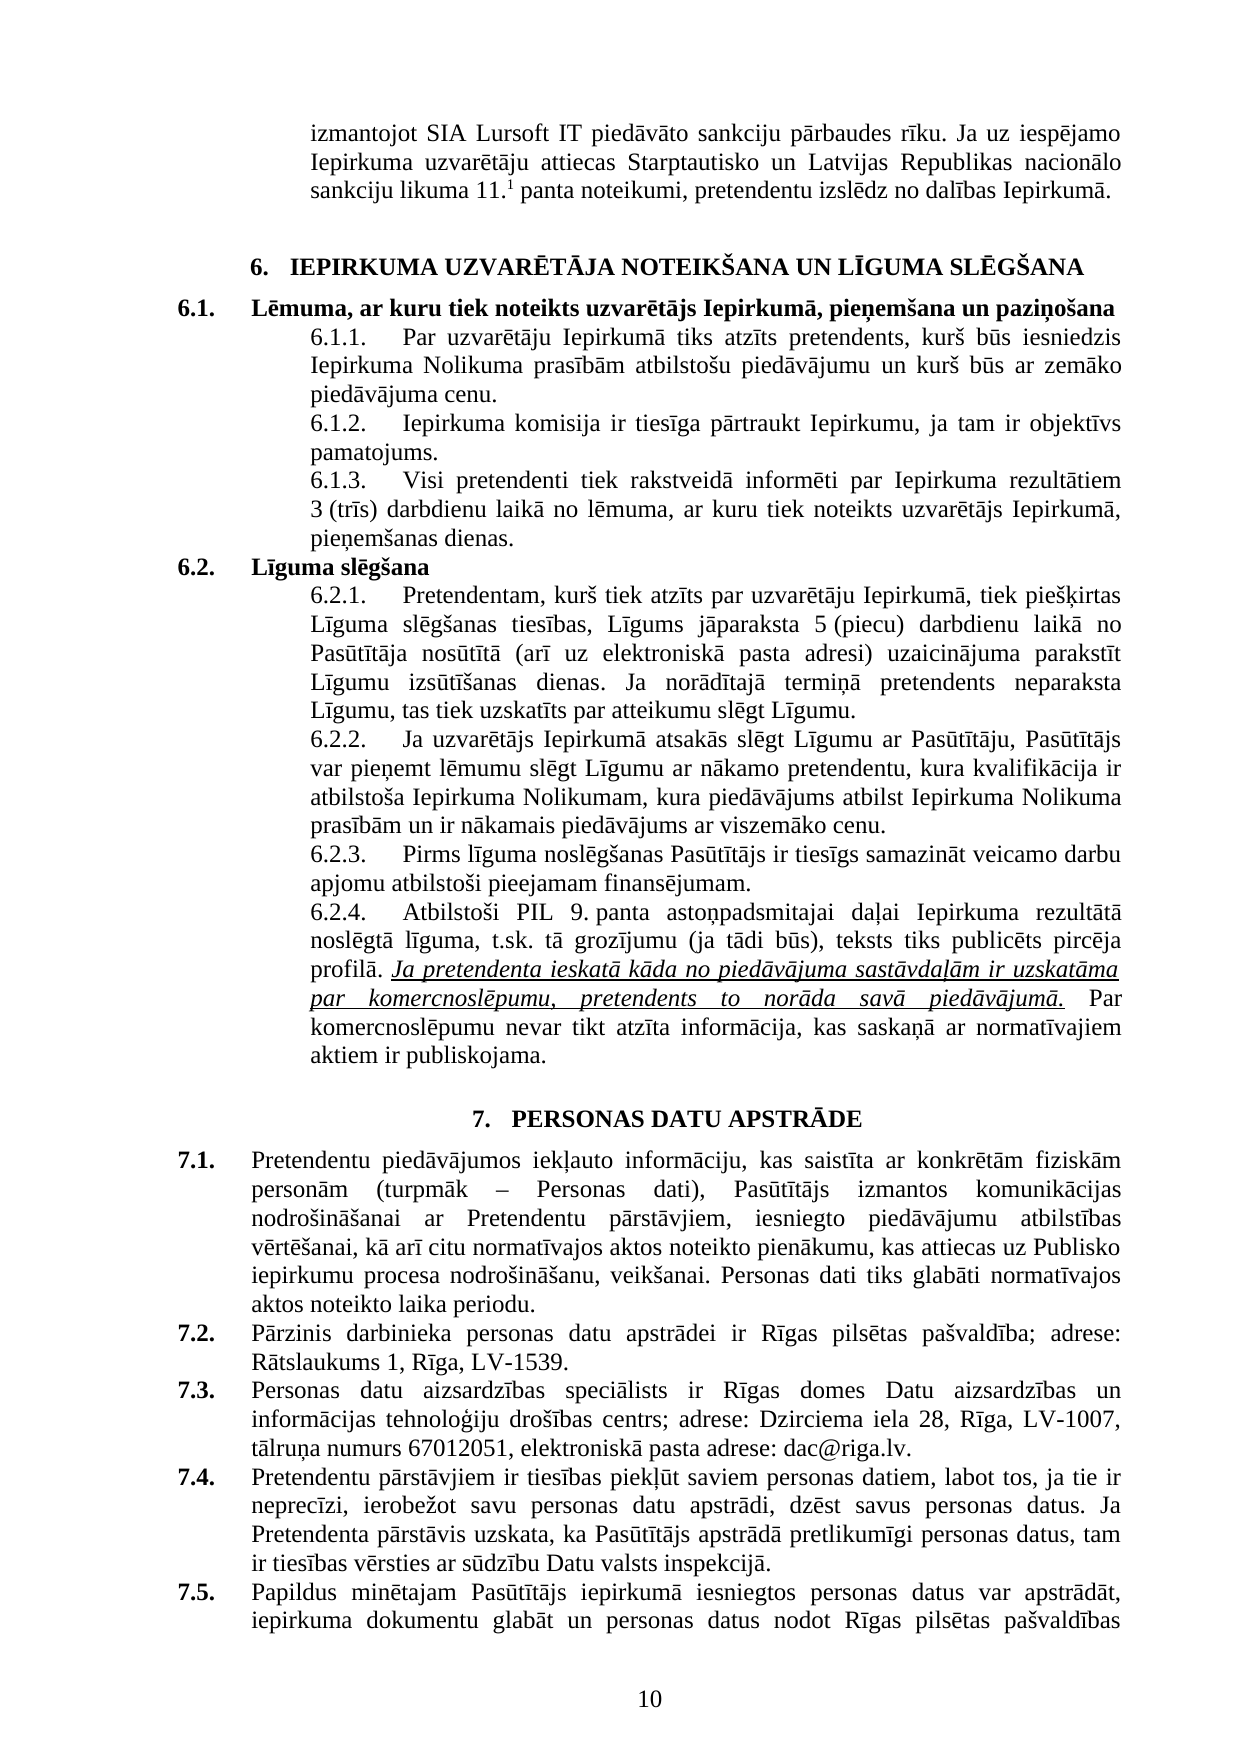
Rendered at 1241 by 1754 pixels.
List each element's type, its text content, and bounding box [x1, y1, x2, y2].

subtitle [310, 118, 1122, 204]
subtitle Lēmuma, ar kuru tiek noteikts uzvarētājs Iepirkumā, pieņemšana un paziņošana [177, 293, 1122, 322]
subtitle Iepirkuma komisija ir tiesīga pārtraukt Iepirkumu, ja tam ir objektīvs pamatojums. [310, 408, 1122, 466]
subtitle Pretendentam, kurš tiek atzīts par uzvarētāju Iepirkumā, tiek piešķirtas Līguma slēgšanas tiesības, Līgums jāparaksta 5 (piecu) darbdienu laikā no Pasūtītāja nosūtītā (arī uz elektroniskā pasta adresi) uzaicinājuma parakstīt Līgumu izsūtīšanas dienas. Ja norādītajā termiņā pretendents neparaksta Līgumu, tas tiek uzskatīts par atteikumu slēgt Līgumu. [310, 581, 1122, 724]
subtitle Par uzvarētāju Iepirkumā tiks atzīts pretendents, kurš būs iesniedzis Iepirkuma Nolikuma prasībām atbilstošu piedāvājumu un kurš būs ar zemāko piedāvājuma cenu. [310, 322, 1122, 408]
subtitle Ja uzvarētājs Iepirkumā atsakās slēgt Līgumu ar Pasūtītāju, Pasūtītājs var pieņemt lēmumu slēgt Līgumu ar nākamo pretendentu, kura kvalifikācija ir atbilstoša Iepirkuma Nolikumam, kura piedāvājums atbilst Iepirkuma Nolikuma prasībām un ir nākamais piedāvājums ar viszemāko cenu. [310, 724, 1122, 839]
subtitle Visi pretendenti tiek rakstveidā informēti par Iepirkuma rezultātiem 3 (trīs) darbdienu laikā no lēmuma, ar kuru tiek noteikts uzvarētājs Iepirkumā, pieņemšanas dienas. [310, 466, 1122, 552]
subtitle Personas datu aizsardzības speciālists ir Rīgas domes Datu aizsardzības un informācijas tehnoloģiju drošības centrs; adrese: Dzirciema iela 28, Rīga, LV-1007, tālruņa numurs 67012051, elektroniskā pasta adrese: dac@riga.lv. [177, 1376, 1122, 1462]
subtitle Pārzinis darbinieka personas datu apstrādei ir Rīgas pilsētas pašvaldība; adrese: Rātslaukums 1, Rīga, LV-1539. [177, 1318, 1122, 1376]
subtitle IEPIRKUMA UZVARĒTĀJA NOTEIKŠANA UN LĪGUMA SLĒGŠANA [213, 252, 1122, 281]
subtitle Pretendentu pārstāvjiem ir tiesības piekļūt saviem personas datiem, labot tos, ja tie ir neprecīzi, ierobežot savu personas datu apstrādi, dzēst savus personas datus. Ja Pretendenta pārstāvis uzskata, ka Pasūtītājs apstrādā pretlikumīgi personas datus, tam ir tiesības vērsties ar sūdzību Datu valsts inspekcijā. [177, 1462, 1122, 1577]
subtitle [177, 1577, 1122, 1634]
subtitle Atbilstoši PIL 9. panta astoņpadsmitajai daļai Iepirkuma rezultātā noslēgtā līguma, t.sk. tā grozījumu (ja tādi būs), teksts tiks publicēts pircēja profilā. Ja pretendenta ieskatā kāda no piedāvājuma sastāvdaļām ir uzskatāma par komercnoslēpumu, pretendents to norāda savā piedāvājumā. Par komercnoslēpumu nevar tikt atzīta informācija, kas saskaņā ar normatīvajiem aktiem ir publiskojama. [310, 897, 1122, 1069]
subtitle Līguma slēgšana [177, 552, 1122, 581]
subtitle Pirms līguma noslēgšanas Pasūtītājs ir tiesīgs samazināt veicamo darbu apjomu atbilstoši pieejamam finansējumam. [310, 839, 1122, 897]
subtitle Pretendentu piedāvājumos iekļauto informāciju, kas saistīta ar konkrētām fiziskām personām (turpmāk – Personas dati), Pasūtītājs izmantos komunikācijas nodrošināšanai ar Pretendentu pārstāvjiem, iesniegto piedāvājumu atbilstības vērtēšanai, kā arī citu normatīvajos aktos noteikto pienākumu, kas attiecas uz Publisko iepirkumu procesa nodrošināšanu, veikšanai. Personas dati tiks glabāti normatīvajos aktos noteikto laika periodu. [177, 1146, 1122, 1318]
subtitle PERSONAS DATU APSTRĀDE [213, 1104, 1122, 1133]
